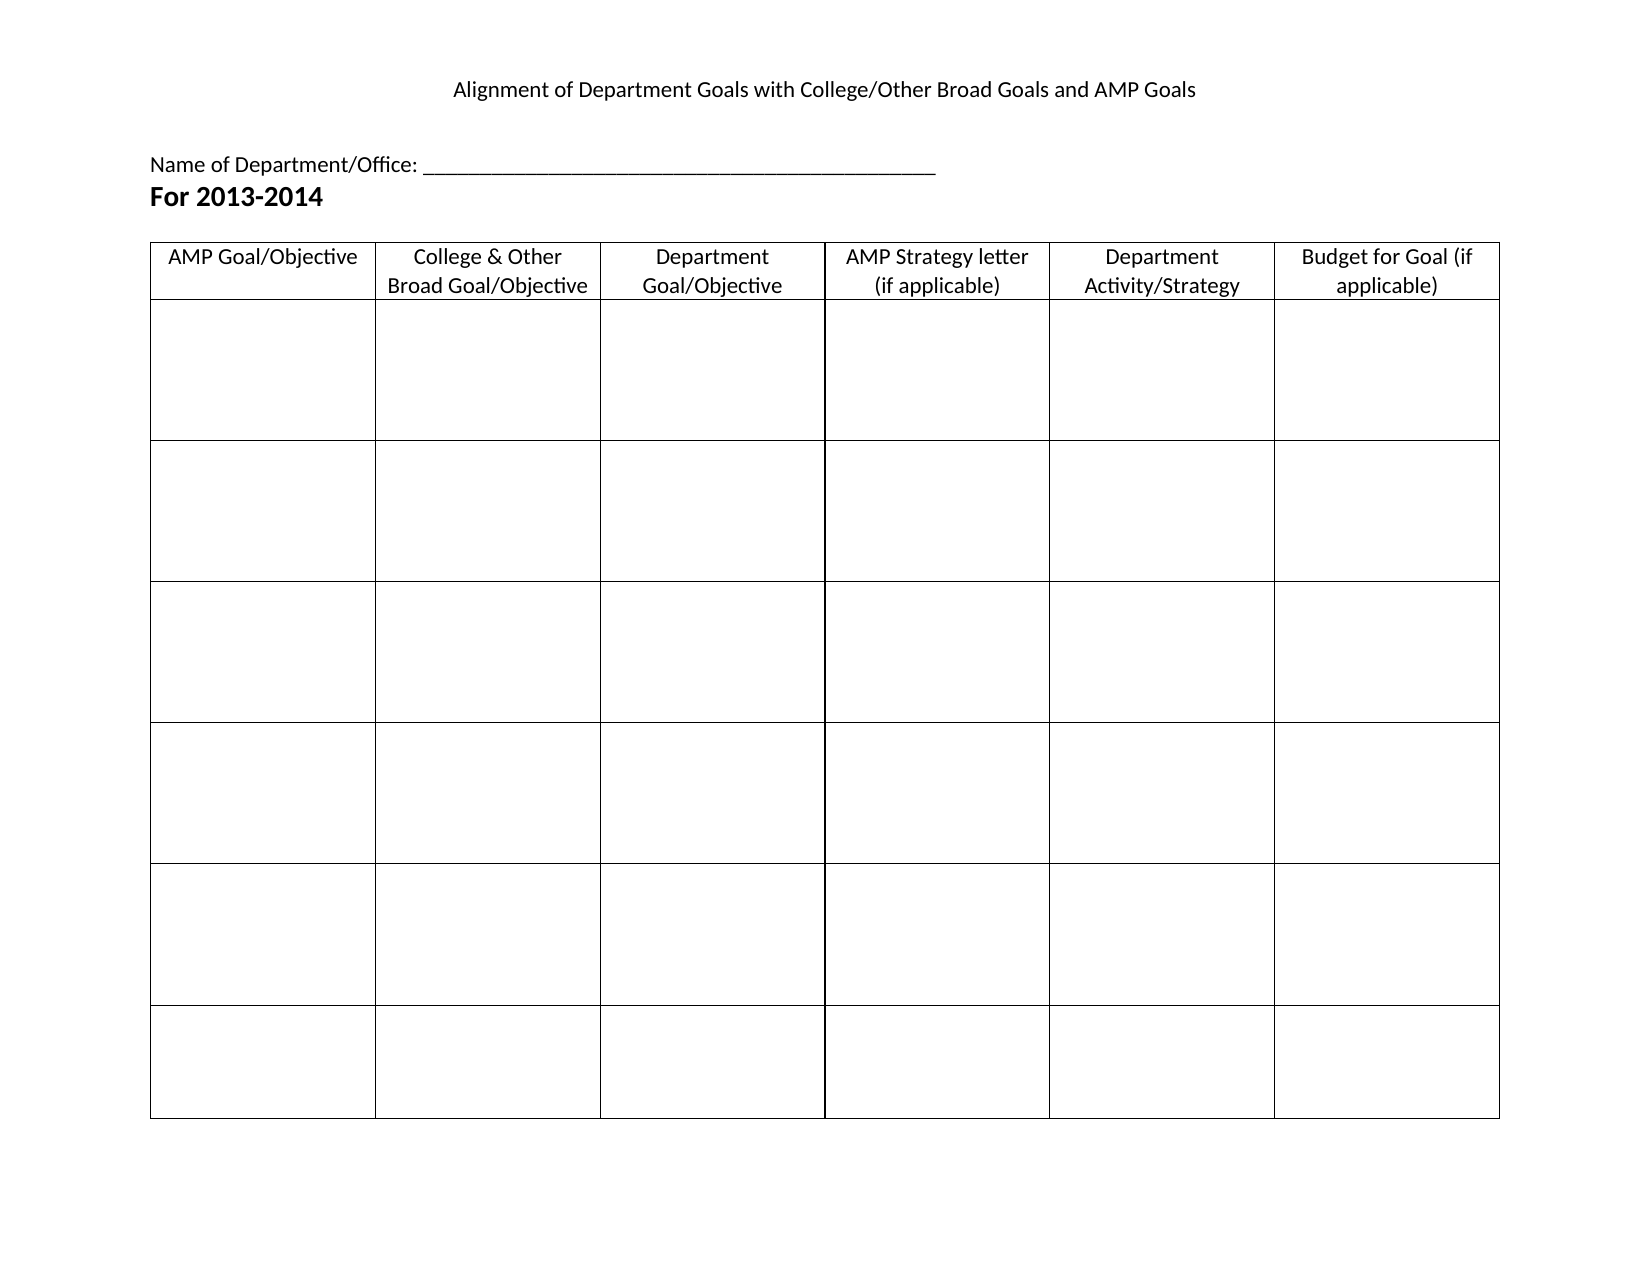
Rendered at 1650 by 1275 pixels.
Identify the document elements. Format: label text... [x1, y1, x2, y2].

table_cell [376, 441, 600, 581]
table_header Budget for Goal (if applicable) [1275, 243, 1499, 299]
table_cell [376, 1006, 600, 1118]
table_cell [1275, 864, 1499, 1004]
table_cell [601, 723, 824, 863]
table_header AMP Goal/Objective [151, 243, 375, 299]
table_cell [1050, 864, 1274, 1004]
table_cell [826, 723, 1049, 863]
table_cell [826, 441, 1049, 581]
table_cell [601, 1006, 824, 1118]
table_cell [1050, 300, 1274, 440]
table_header AMP Strategy letter (if applicable) [826, 243, 1049, 299]
table_cell [1050, 723, 1274, 863]
text For 2013-2014 [150, 178, 1500, 214]
table_cell [1050, 1006, 1274, 1118]
table_cell [1275, 1006, 1499, 1118]
table_cell [1275, 582, 1499, 722]
table_cell [151, 723, 375, 863]
table_header Department Goal/Objective [601, 243, 824, 299]
table_cell [376, 864, 600, 1004]
table_cell [826, 864, 1049, 1004]
table_cell [1050, 441, 1274, 581]
table_cell [151, 582, 375, 722]
table_cell [826, 582, 1049, 722]
table_cell [826, 1006, 1049, 1118]
table_cell [376, 582, 600, 722]
table_cell [151, 1006, 375, 1118]
table_cell [151, 441, 375, 581]
table_cell [151, 864, 375, 1004]
table_cell [1275, 300, 1499, 440]
table_header Department Activity/Strategy [1050, 243, 1274, 299]
text Name of Department/Office: _____________________________________________ [150, 150, 1500, 178]
table_cell [376, 723, 600, 863]
table_header College & Other Broad Goal/Objective [376, 243, 600, 299]
table_cell [151, 300, 375, 440]
table_cell [826, 300, 1049, 440]
table_cell [1275, 441, 1499, 581]
table_cell [376, 300, 600, 440]
table_cell [1050, 582, 1274, 722]
table_cell [601, 441, 824, 581]
table_cell [601, 582, 824, 722]
table_cell [1275, 723, 1499, 863]
table_cell [601, 300, 824, 440]
table_cell [601, 864, 824, 1004]
